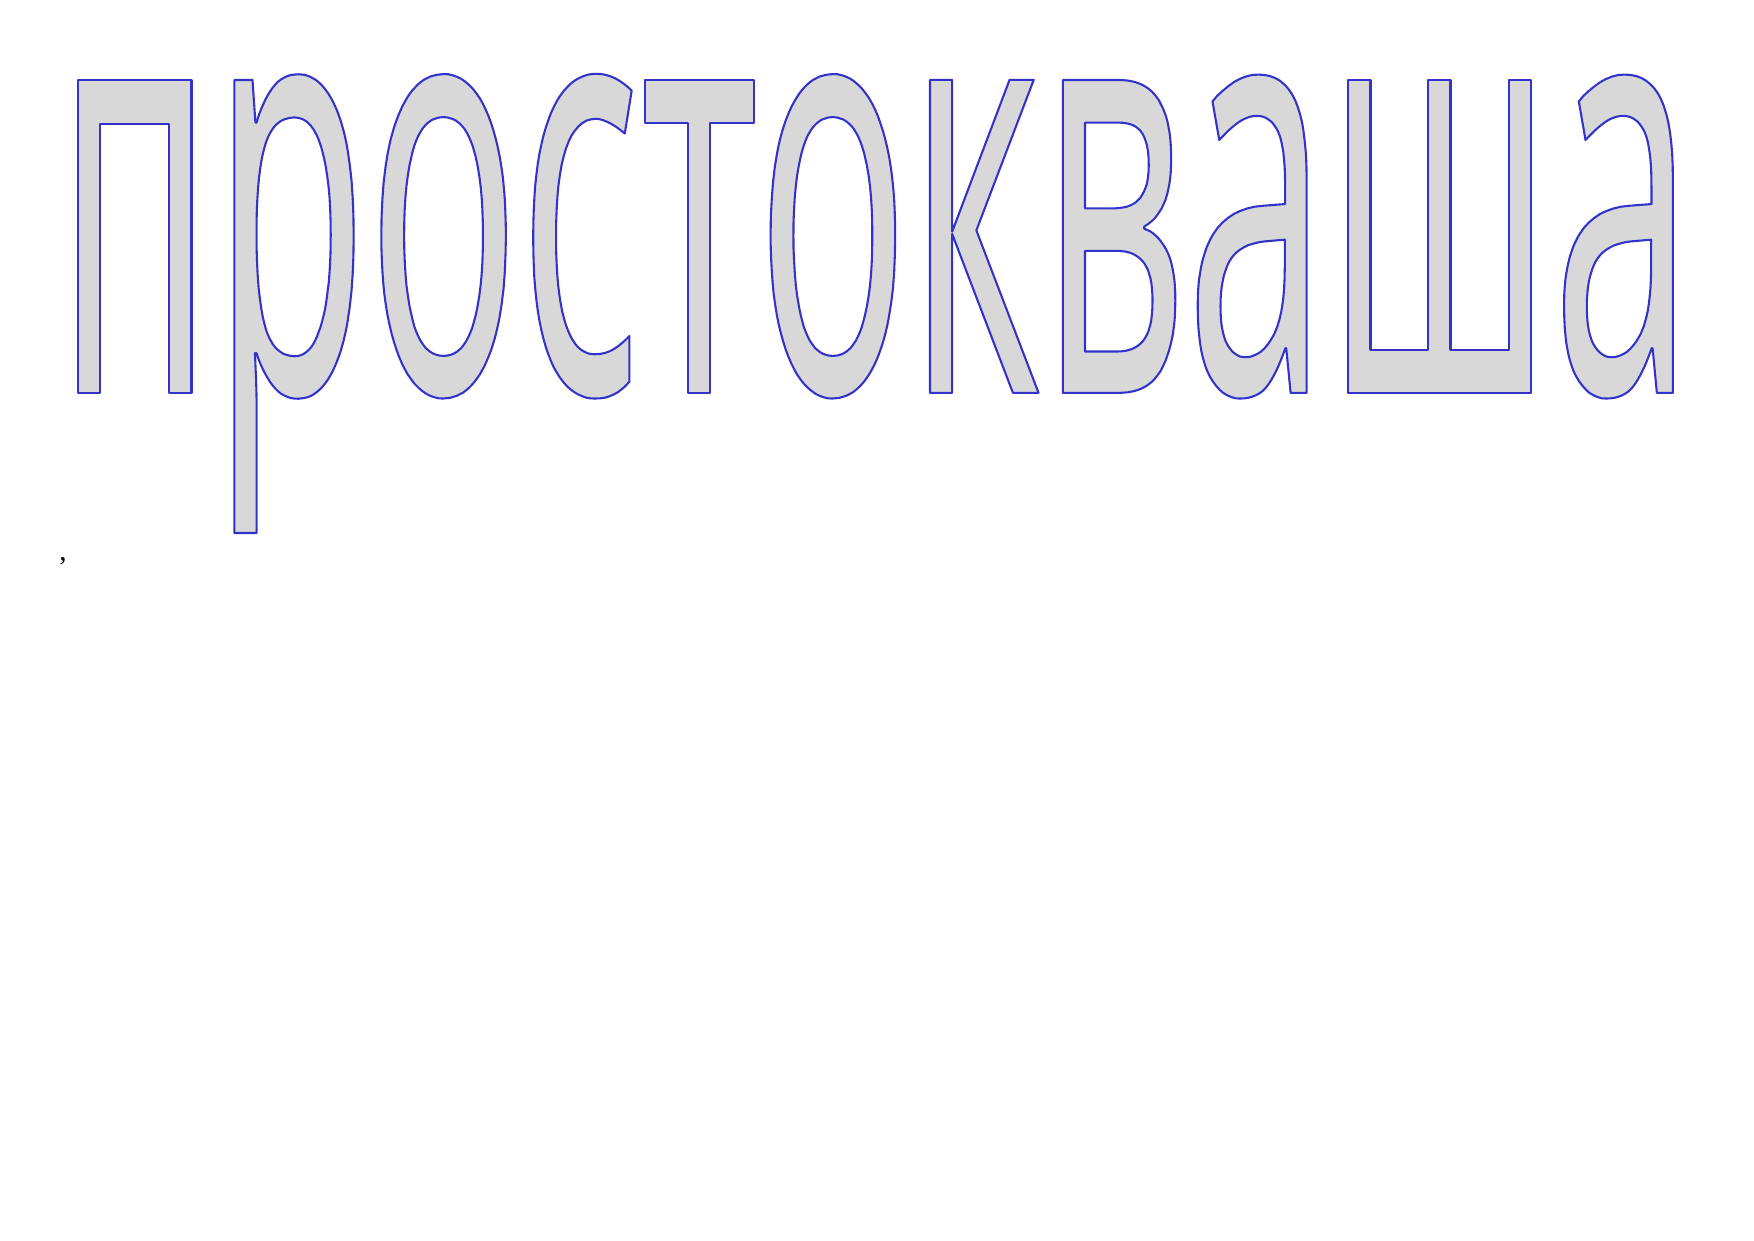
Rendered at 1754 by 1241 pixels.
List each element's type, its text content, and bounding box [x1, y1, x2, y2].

text , [59, 74, 1695, 567]
